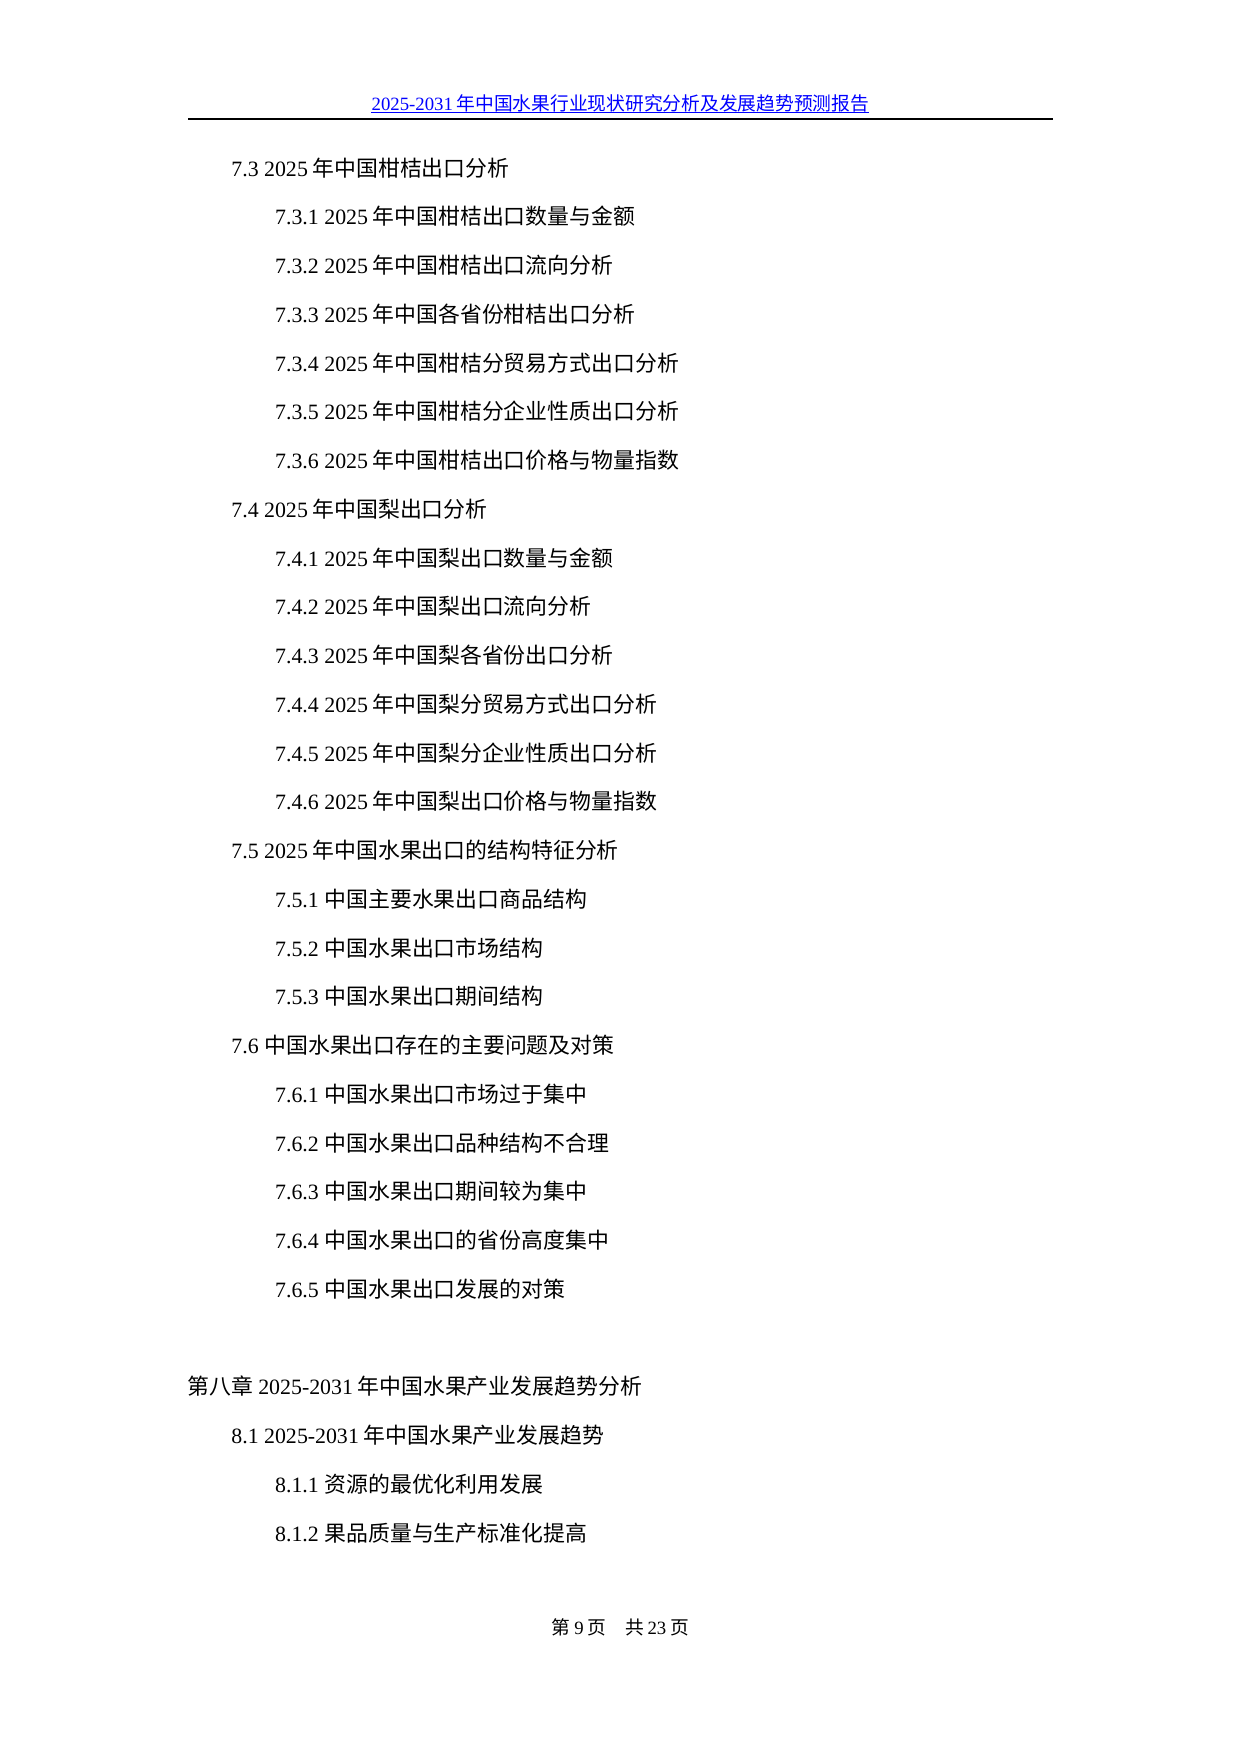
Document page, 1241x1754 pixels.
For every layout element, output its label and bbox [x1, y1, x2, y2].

text [187, 150, 1053, 1548]
